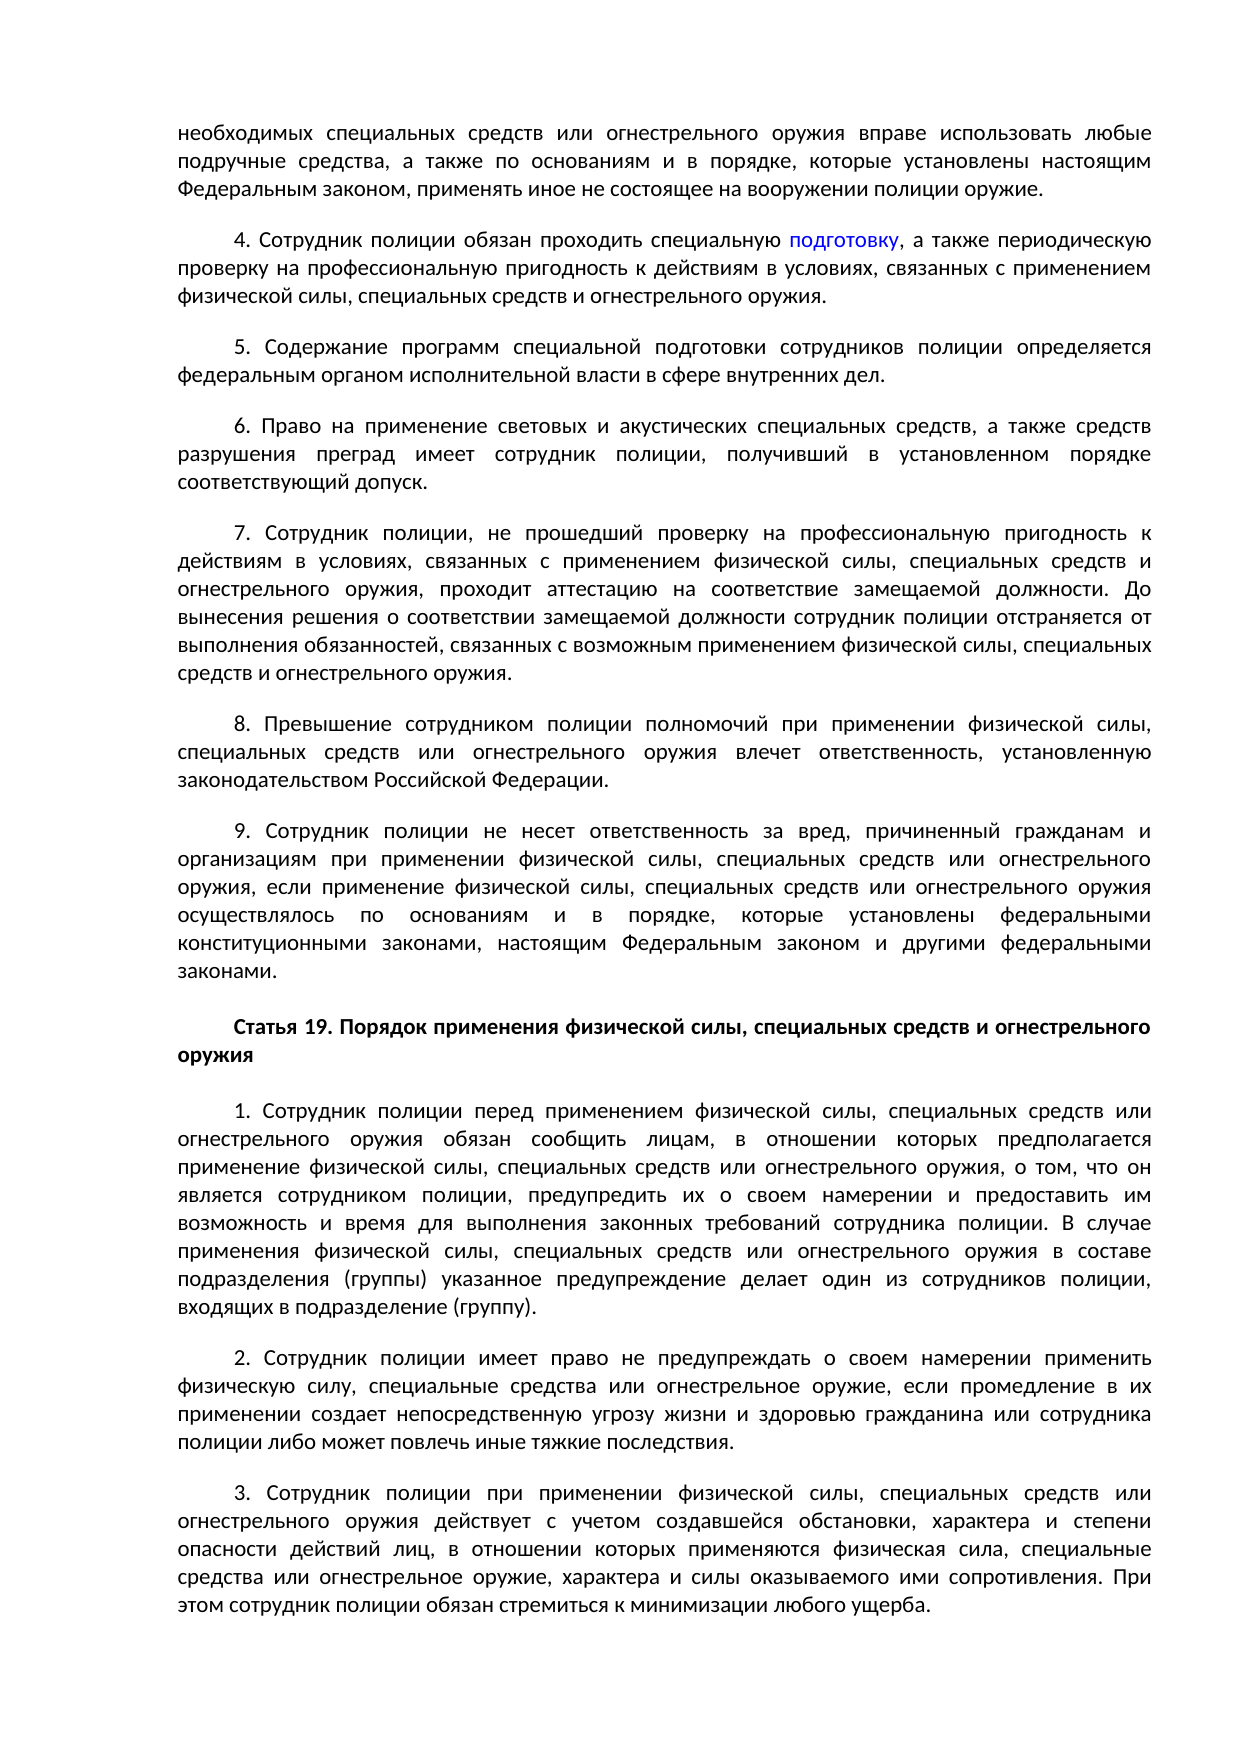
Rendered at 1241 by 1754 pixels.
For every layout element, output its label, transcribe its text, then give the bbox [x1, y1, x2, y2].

text 8. Превышение сотрудником полиции полномочий при применении физической силы, специальных средств или огнестрельного оружия влечет ответственность, установленную законодательством Российской Федерации. [177, 709, 1152, 793]
text 4. Сотрудник полиции обязан проходить специальную подготовку, а также периодическую проверку на профессиональную пригодность к действиям в условиях, связанных с применением физической силы, специальных средств и огнестрельного оружия. [177, 225, 1152, 309]
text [177, 118, 1152, 202]
text 5. Содержание программ специальной подготовки сотрудников полиции определяется федеральным органом исполнительной власти в сфере внутренних дел. [177, 332, 1152, 388]
text 7. Сотрудник полиции, не прошедший проверку на профессиональную пригодность к действиям в условиях, связанных с применением физической силы, специальных средств и огнестрельного оружия, проходит аттестацию на соответствие замещаемой должности. До вынесения решения о соответствии замещаемой должности сотрудник полиции отстраняется от выполнения обязанностей, связанных с возможным применением физической силы, специальных средств и огнестрельного оружия. [177, 518, 1152, 686]
text 9. Сотрудник полиции не несет ответственность за вред, причиненный гражданам и организациям при применении физической силы, специальных средств или огнестрельного оружия, если применение физической силы, специальных средств или огнестрельного оружия осуществлялось по основаниям и в порядке, которые установлены федеральными конституционными законами, настоящим Федеральным законом и другими федеральными законами. [177, 816, 1152, 984]
text 2. Сотрудник полиции имеет право не предупреждать о своем намерении применить физическую силу, специальные средства или огнестрельное оружие, если промедление в их применении создает непосредственную угрозу жизни и здоровью гражданина или сотрудника полиции либо может повлечь иные тяжкие последствия. [177, 1343, 1152, 1455]
text 3. Сотрудник полиции при применении физической силы, специальных средств или огнестрельного оружия действует с учетом создавшейся обстановки, характера и степени опасности действий лиц, в отношении которых применяются физическая сила, специальные средства или огнестрельное оружие, характера и силы оказываемого ими сопротивления. При этом сотрудник полиции обязан стремиться к минимизации любого ущерба. [177, 1478, 1152, 1618]
text 6. Право на применение световых и акустических специальных средств, а также средств разрушения преград имеет сотрудник полиции, получивший в установленном порядке соответствующий допуск. [177, 411, 1152, 495]
text 1. Сотрудник полиции перед применением физической силы, специальных средств или огнестрельного оружия обязан сообщить лицам, в отношении которых предполагается применение физической силы, специальных средств или огнестрельного оружия, о том, что он является сотрудником полиции, предупредить их о своем намерении и предоставить им возможность и время для выполнения законных требований сотрудника полиции. В случае применения физической силы, специальных средств или огнестрельного оружия в составе подразделения (группы) указанное предупреждение делает один из сотрудников полиции, входящих в подразделение (группу). [177, 1096, 1152, 1320]
title Статья 19. Порядок применения физической силы, специальных средств и огнестрельного оружия [177, 1012, 1152, 1068]
